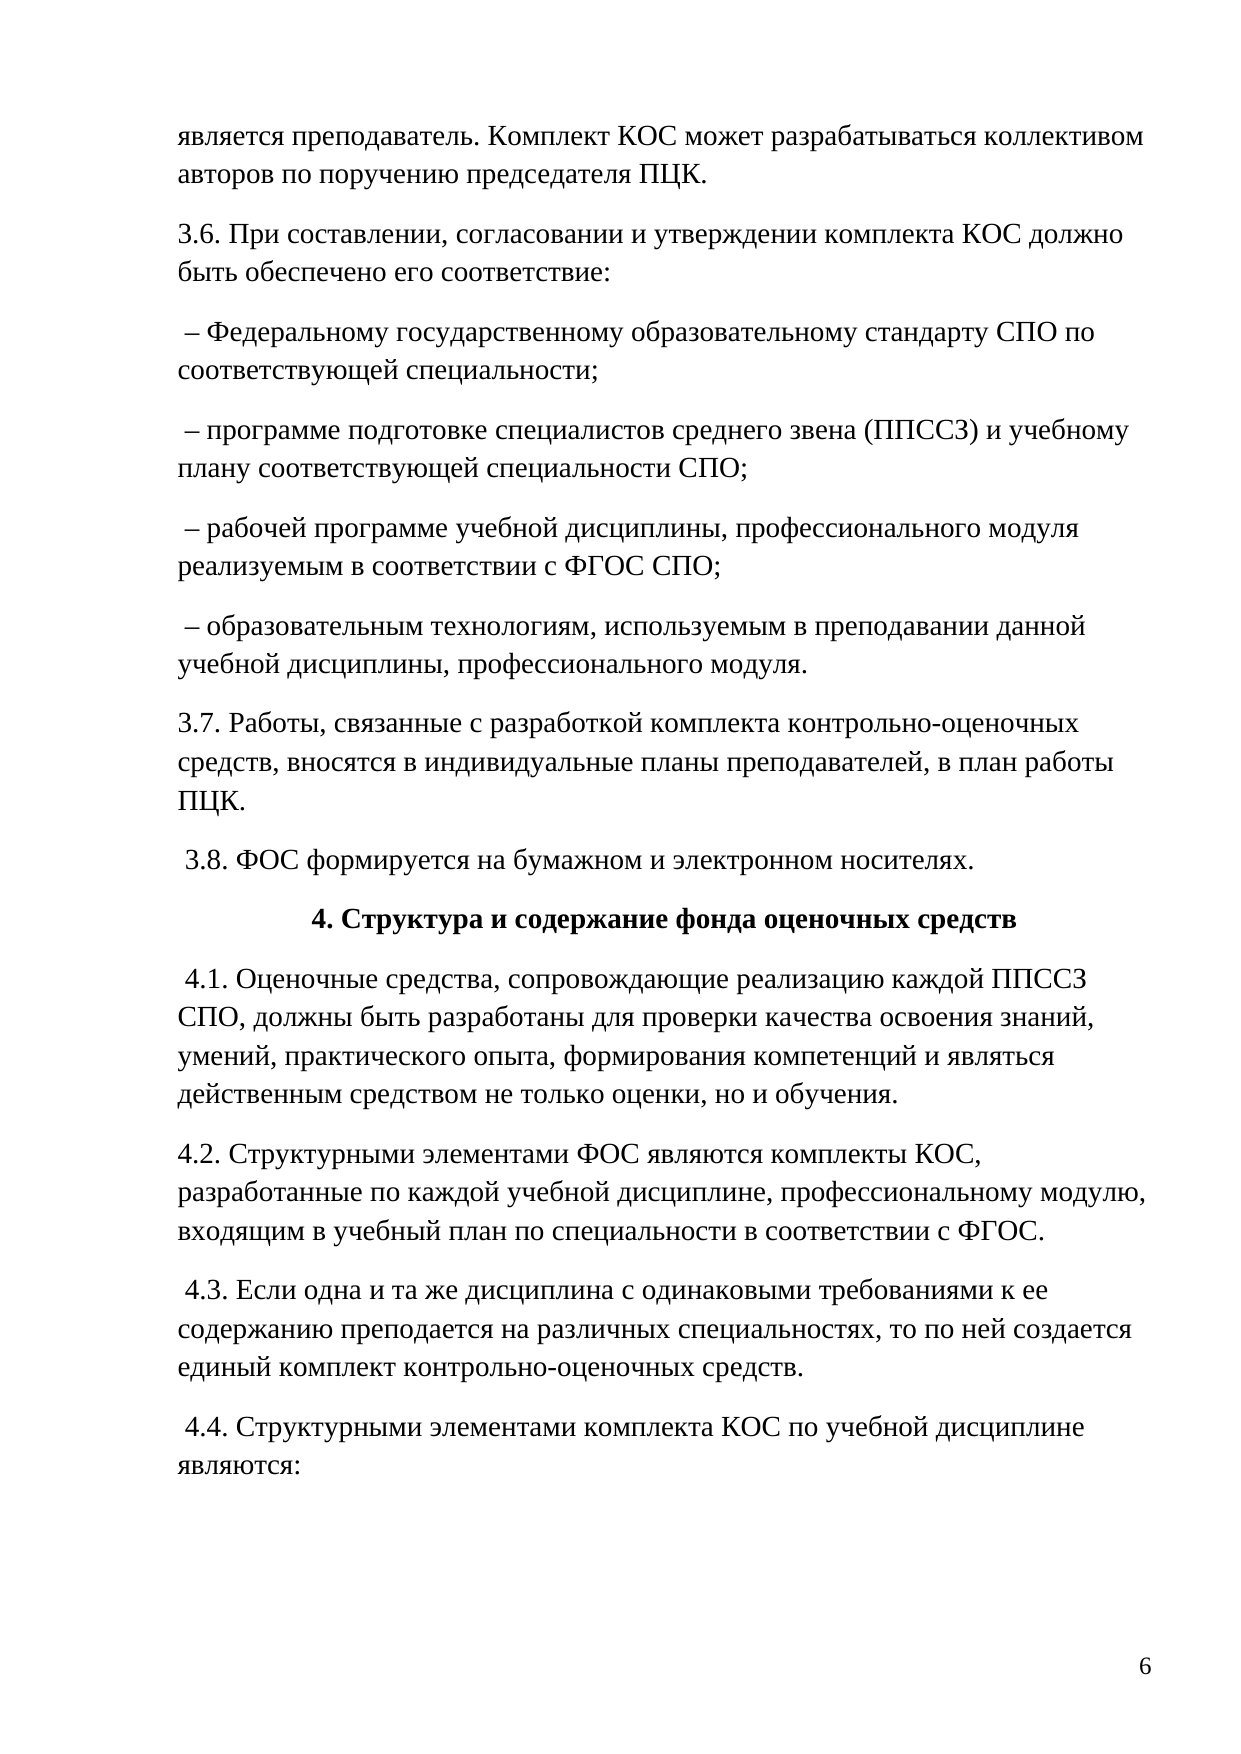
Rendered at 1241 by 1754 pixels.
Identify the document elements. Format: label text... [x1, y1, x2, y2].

text 4.3. Если одна и та же дисциплина с одинаковыми требованиями к ее содержанию преподается на различных специальностях, то по ней создается единый комплект контрольно-оценочных средств. [177, 1272, 1152, 1383]
text – образовательным технологиям, используемым в преподавании данной учебной дисциплины, профессионального модуля. [177, 608, 1152, 680]
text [177, 118, 1152, 190]
text – программе подготовке специалистов среднего звена (ППССЗ) и учебному плану соответствующей специальности СПО; [177, 412, 1152, 484]
text 4.2. Структурными элементами ФОС являются комплекты КОС, разработанные по каждой учебной дисциплине, профессиональному модулю, входящим в учебный план по специальности в соответствии с ФГОС. [177, 1136, 1152, 1246]
text 3.7. Работы, связанные с разработкой комплекта контрольно-оценочных средств, вносятся в индивидуальные планы преподавателей, в план работы ПЦК. [177, 706, 1152, 816]
text 4. Структура и содержание фонда оценочных средств [177, 901, 1152, 935]
text 4.1. Оценочные средства, сопровождающие реализацию каждой ППССЗ СПО, должны быть разработаны для проверки качества освоения знаний, умений, практического опыта, формирования компетенций и являться действенным средством не только оценки, но и обучения. [177, 961, 1152, 1110]
text 3.8. ФОС формируется на бумажном и электронном носителях. [177, 842, 1152, 876]
text – Федеральному государственному образовательному стандарту СПО по соответствующей специальности; [177, 314, 1152, 386]
text – рабочей программе учебной дисциплины, профессионального модуля реализуемым в соответствии с ФГОС СПО; [177, 510, 1152, 582]
text 3.6. При составлении, согласовании и утверждении комплекта КОС должно быть обеспечено его соответствие: [177, 216, 1152, 288]
text 4.4. Структурными элементами комплекта КОС по учебной дисциплине являются: [177, 1409, 1152, 1481]
